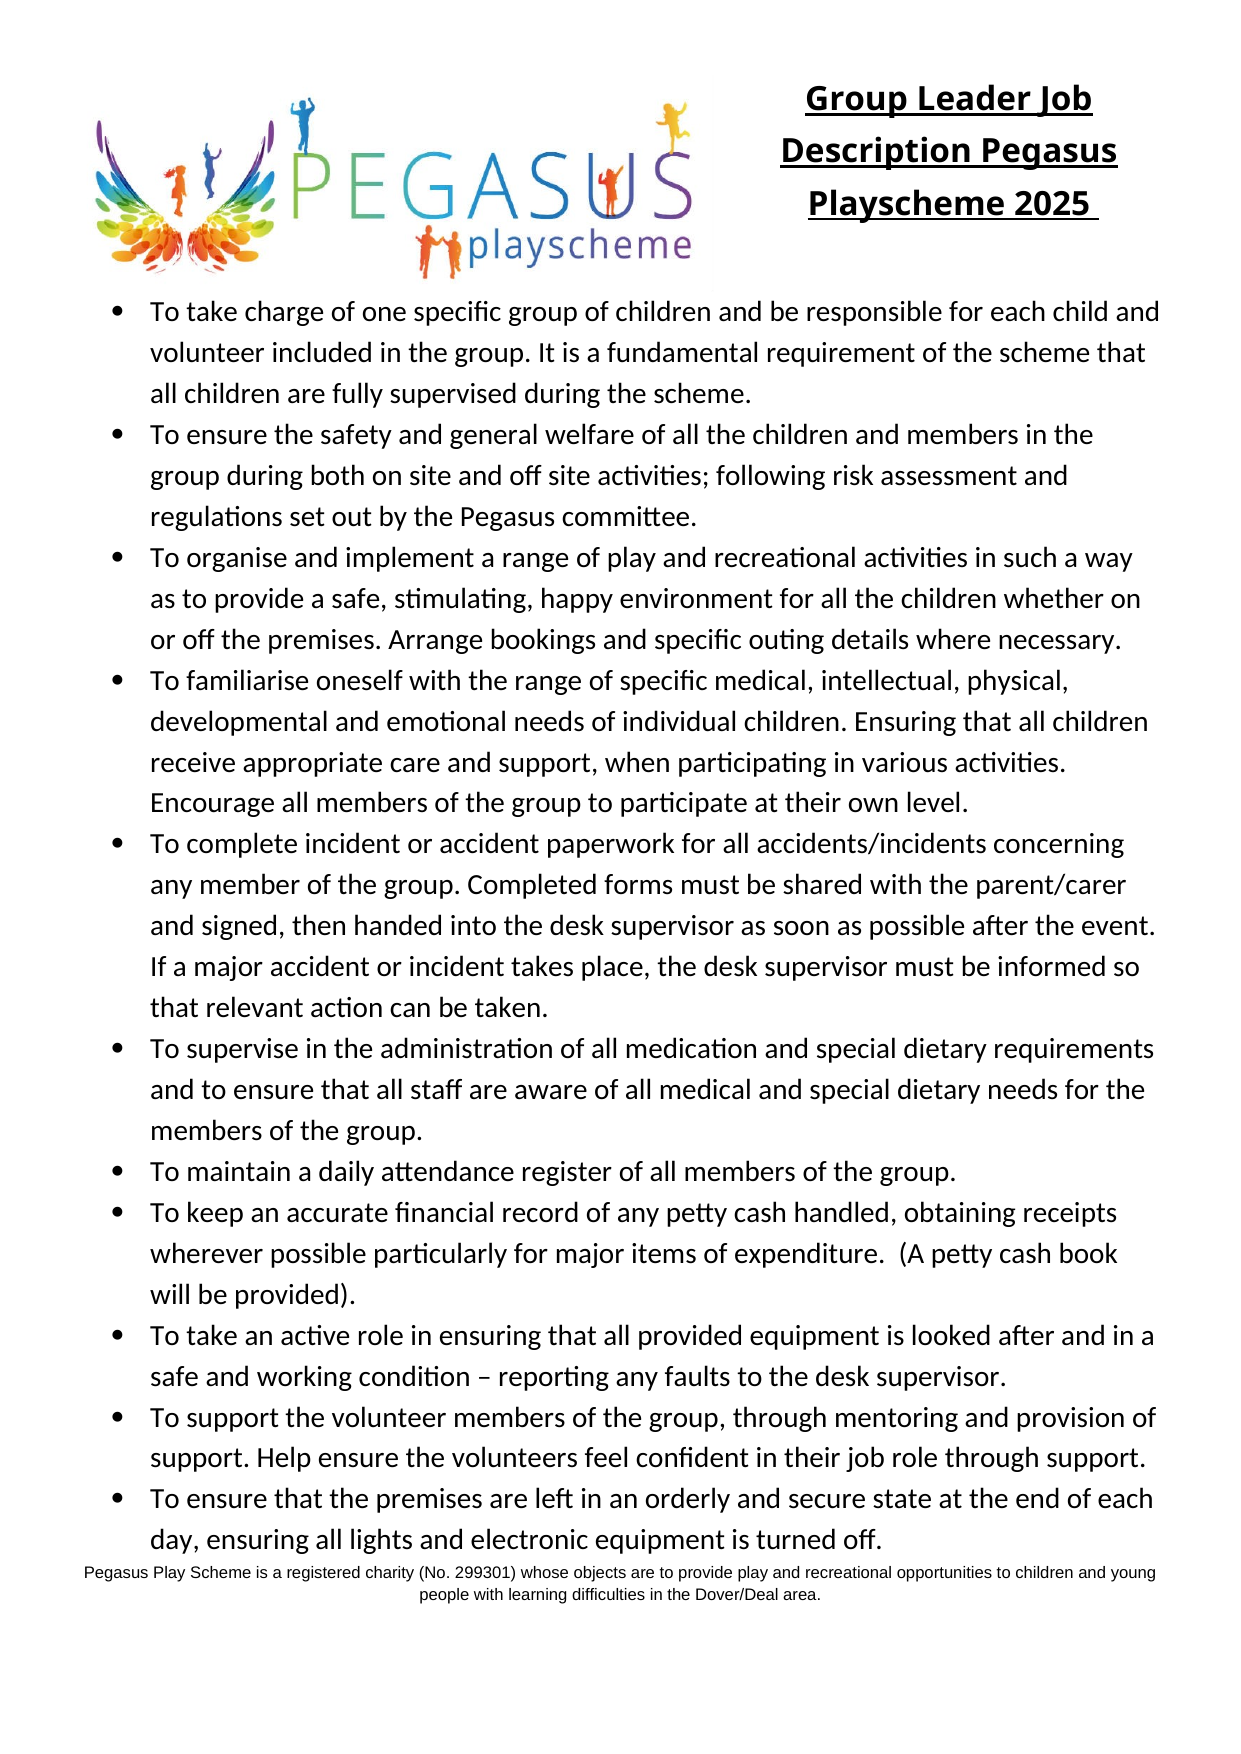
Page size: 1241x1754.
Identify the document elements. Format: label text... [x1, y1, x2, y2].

list To supervise in the administration of all medication and special dietary requirements and to ensure that all staff are aware of all medical and special dietary needs for the members of the group. [112, 1030, 1165, 1148]
list To familiarise oneself with the range of specific medical, intellectual, physical, developmental and emotional needs of individual children. Ensuring that all children receive appropriate care and support, when participating in various activities. Encourage all members of the group to participate at their own level. [112, 662, 1165, 820]
list To support the volunteer members of the group, through mentoring and provision of support. Help ensure the volunteers feel confident in their job role through support. [112, 1399, 1165, 1475]
list To ensure that the premises are left in an orderly and secure state at the end of each day, ensuring all lights and electronic equipment is turned off. [112, 1481, 1165, 1557]
list To take charge of one specific group of children and be responsible for each child and volunteer included in the group. It is a fundamental requirement of the scheme that all children are fully supervised during the scheme. [112, 293, 1165, 411]
list To complete incident or accident paperwork for all accidents/incidents concerning any member of the group. Completed forms must be shared with the parent/carer and signed, then handed into the desk supervisor as soon as possible after the event. If a major accident or incident takes place, the desk supervisor must be informed so that relevant action can be taken. [112, 826, 1165, 1025]
list To take an active role in ensuring that all provided equipment is looked after and in a safe and working condition – reporting any faults to the desk supervisor. [112, 1317, 1165, 1393]
list To maintain a daily attendance register of all members of the group. [112, 1153, 1165, 1189]
list To keep an accurate financial record of any petty cash handled, obtaining receipts wherever possible particularly for major items of expenditure. (A petty cash book will be provided). [112, 1194, 1165, 1311]
list To organise and implement a range of play and recreational activities in such a way as to provide a safe, stimulating, happy environment for all the children whether on or off the premises. Arrange bookings and specific outing details where necessary. [112, 539, 1165, 656]
text Group Leader Job Description Pegasus Playscheme 2025 [714, 75, 1165, 225]
list To ensure the safety and general welfare of all the children and members in the group during both on site and off site activities; following risk assessment and regulations set out by the Pegasus committee. [112, 416, 1165, 534]
